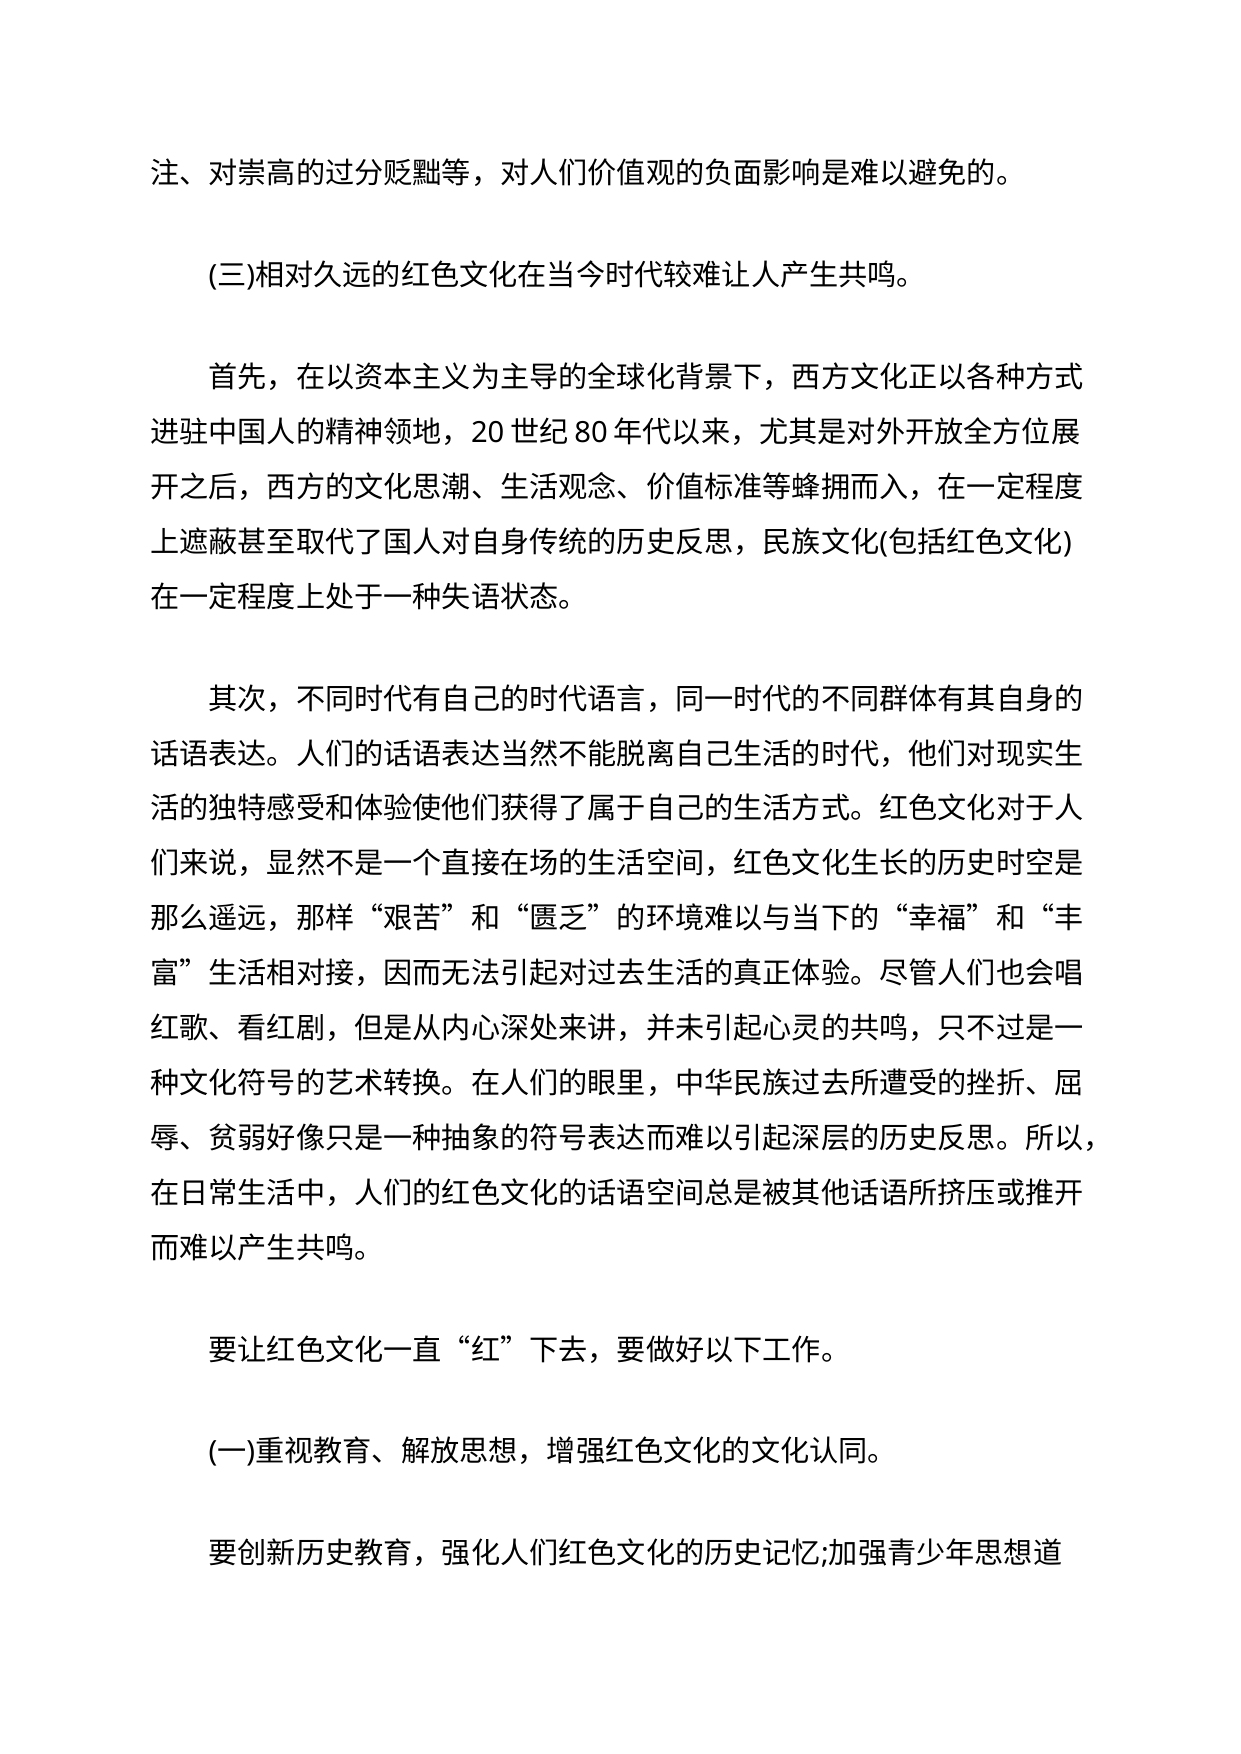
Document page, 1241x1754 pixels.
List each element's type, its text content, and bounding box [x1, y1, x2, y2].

text (三)相对久远的红色文化在当今时代较难让人产生共鸣。 [150, 252, 1090, 294]
text 首先，在以资本主义为主导的全球化背景下，西方文化正以各种方式进驻中国人的精神领地，20世纪80年代以来，尤其是对外开放全方位展开之后，西方的文化思潮、生活观念、价值标准等蜂拥而入，在一定程度上遮蔽甚至取代了国人对自身传统的历史反思，民族文化(包括红色文化)在一定程度上处于一种失语状态。 [150, 354, 1090, 616]
text 要让红色文化一直“红”下去，要做好以下工作。 [150, 1326, 1090, 1368]
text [150, 150, 1090, 192]
text (一)重视教育、解放思想，增强红色文化的文化认同。 [150, 1428, 1090, 1470]
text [150, 1530, 1090, 1572]
text 其次，不同时代有自己的时代语言，同一时代的不同群体有其自身的话语表达。人们的话语表达当然不能脱离自己生活的时代，他们对现实生活的独特感受和体验使他们获得了属于自己的生活方式。红色文化对于人们来说，显然不是一个直接在场的生活空间，红色文化生长的历史时空是那么遥远，那样“艰苦”和“匮乏”的环境难以与当下的“幸福”和“丰富”生活相对接，因而无法引起对过去生活的真正体验。尽管人们也会唱红歌、看红剧，但是从内心深处来讲，并未引起心灵的共鸣，只不过是一种文化符号的艺术转换。在人们的眼里，中华民族过去所遭受的挫折、屈辱、贫弱好像只是一种抽象的符号表达而难以引起深层的历史反思。所以，在日常生活中，人们的红色文化的话语空间总是被其他话语所挤压或推开而难以产生共鸣。 [150, 675, 1090, 1267]
